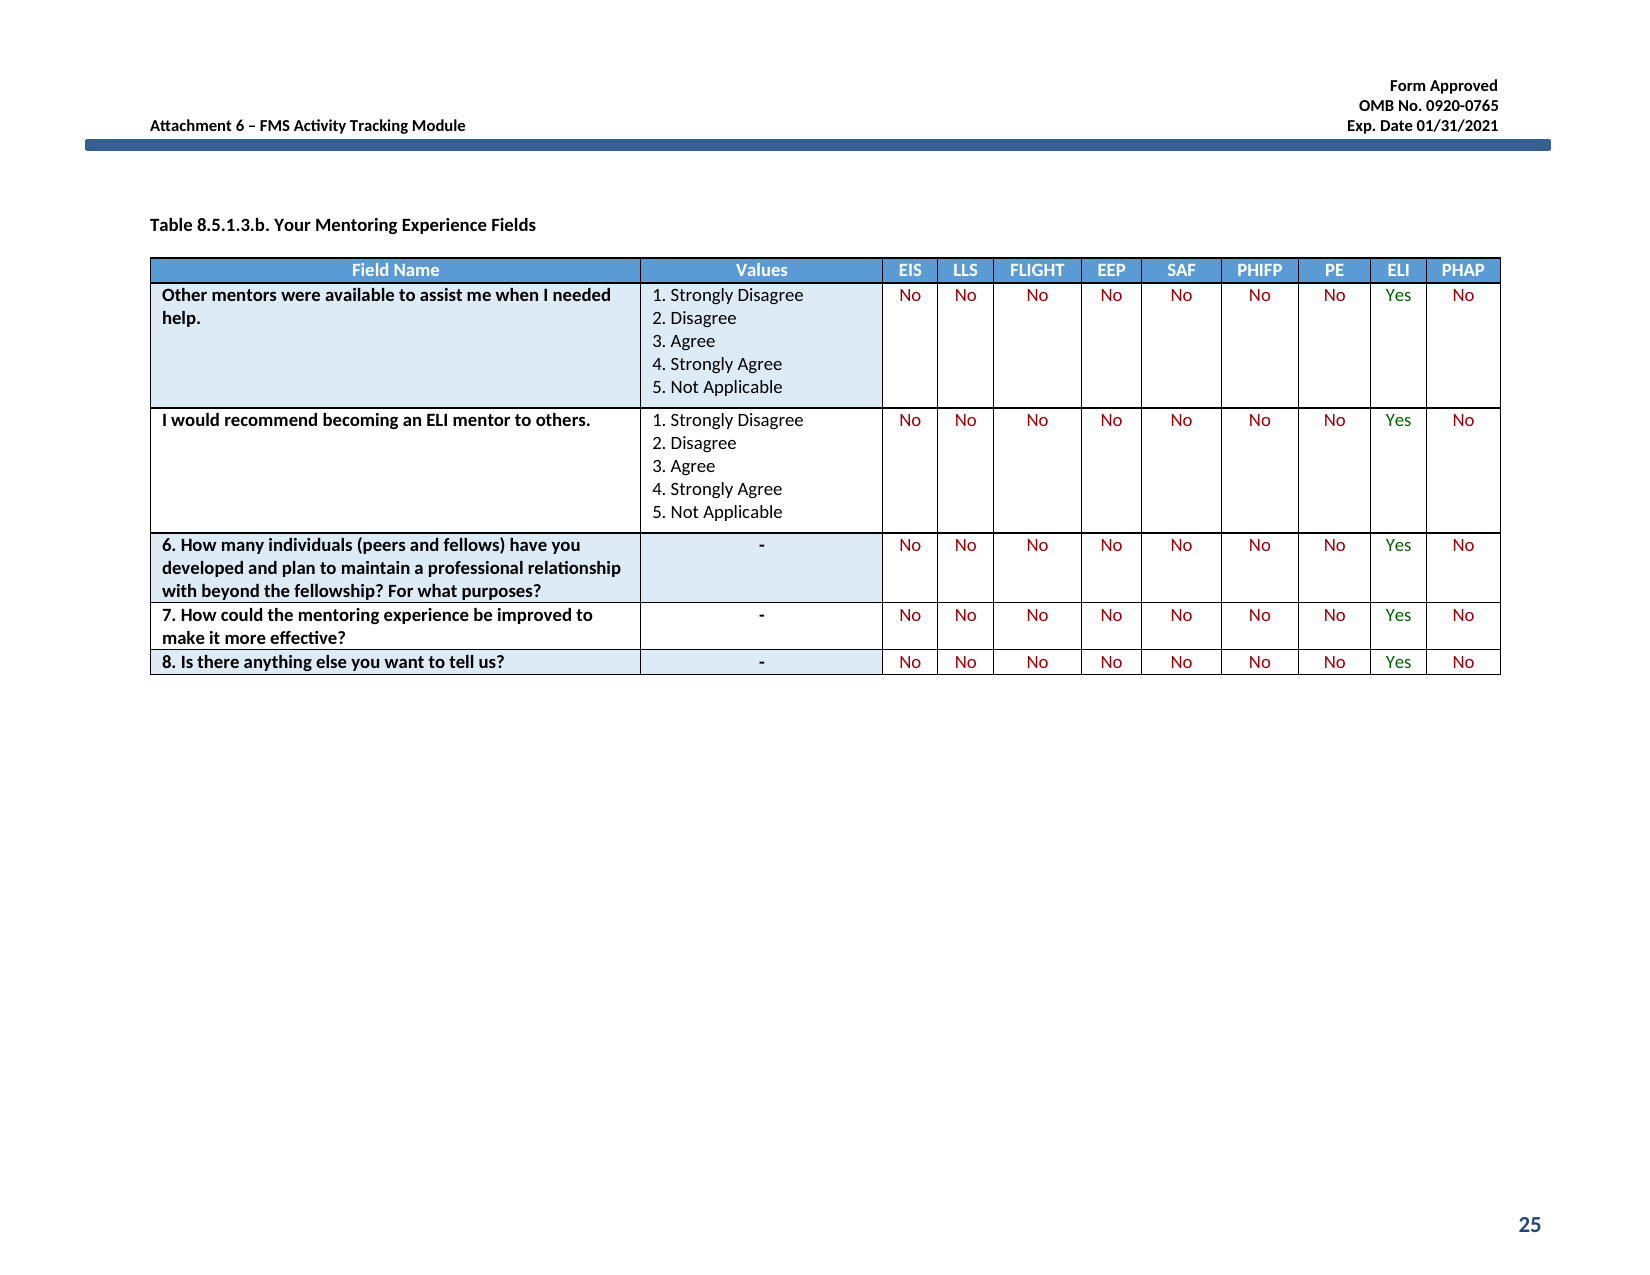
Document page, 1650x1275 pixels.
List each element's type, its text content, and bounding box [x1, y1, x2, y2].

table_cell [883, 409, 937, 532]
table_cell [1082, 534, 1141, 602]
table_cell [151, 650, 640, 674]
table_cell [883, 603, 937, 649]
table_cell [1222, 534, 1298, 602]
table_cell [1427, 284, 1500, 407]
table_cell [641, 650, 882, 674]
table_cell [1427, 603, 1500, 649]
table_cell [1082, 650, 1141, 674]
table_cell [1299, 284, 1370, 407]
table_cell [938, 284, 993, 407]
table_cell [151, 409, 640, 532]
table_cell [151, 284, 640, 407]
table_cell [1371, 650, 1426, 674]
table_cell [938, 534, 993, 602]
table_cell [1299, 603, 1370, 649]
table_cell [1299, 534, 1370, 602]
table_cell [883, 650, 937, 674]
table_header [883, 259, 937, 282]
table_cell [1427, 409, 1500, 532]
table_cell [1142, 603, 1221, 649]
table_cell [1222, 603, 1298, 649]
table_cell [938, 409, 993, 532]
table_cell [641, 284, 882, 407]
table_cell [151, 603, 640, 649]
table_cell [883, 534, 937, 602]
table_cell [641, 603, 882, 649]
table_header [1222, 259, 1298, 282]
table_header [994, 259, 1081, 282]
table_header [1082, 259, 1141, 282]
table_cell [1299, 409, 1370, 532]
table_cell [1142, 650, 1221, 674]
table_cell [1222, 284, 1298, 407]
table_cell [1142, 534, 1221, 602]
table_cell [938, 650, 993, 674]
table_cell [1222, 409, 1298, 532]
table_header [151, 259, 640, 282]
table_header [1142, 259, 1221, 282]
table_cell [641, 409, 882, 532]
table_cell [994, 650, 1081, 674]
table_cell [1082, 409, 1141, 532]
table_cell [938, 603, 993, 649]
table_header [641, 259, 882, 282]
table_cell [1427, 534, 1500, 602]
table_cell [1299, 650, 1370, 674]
text Table 8.5.1.3.b. Your Mentoring Experience Fields [150, 214, 1500, 237]
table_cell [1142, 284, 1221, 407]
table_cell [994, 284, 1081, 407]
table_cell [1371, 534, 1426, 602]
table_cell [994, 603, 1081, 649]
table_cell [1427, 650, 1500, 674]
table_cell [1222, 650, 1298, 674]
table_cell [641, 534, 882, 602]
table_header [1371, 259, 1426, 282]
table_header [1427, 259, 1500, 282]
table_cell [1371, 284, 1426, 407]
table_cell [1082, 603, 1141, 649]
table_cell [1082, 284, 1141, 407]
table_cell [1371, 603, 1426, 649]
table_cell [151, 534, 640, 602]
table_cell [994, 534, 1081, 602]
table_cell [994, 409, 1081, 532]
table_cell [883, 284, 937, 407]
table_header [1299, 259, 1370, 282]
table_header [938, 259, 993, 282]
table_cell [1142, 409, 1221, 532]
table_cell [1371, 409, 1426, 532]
